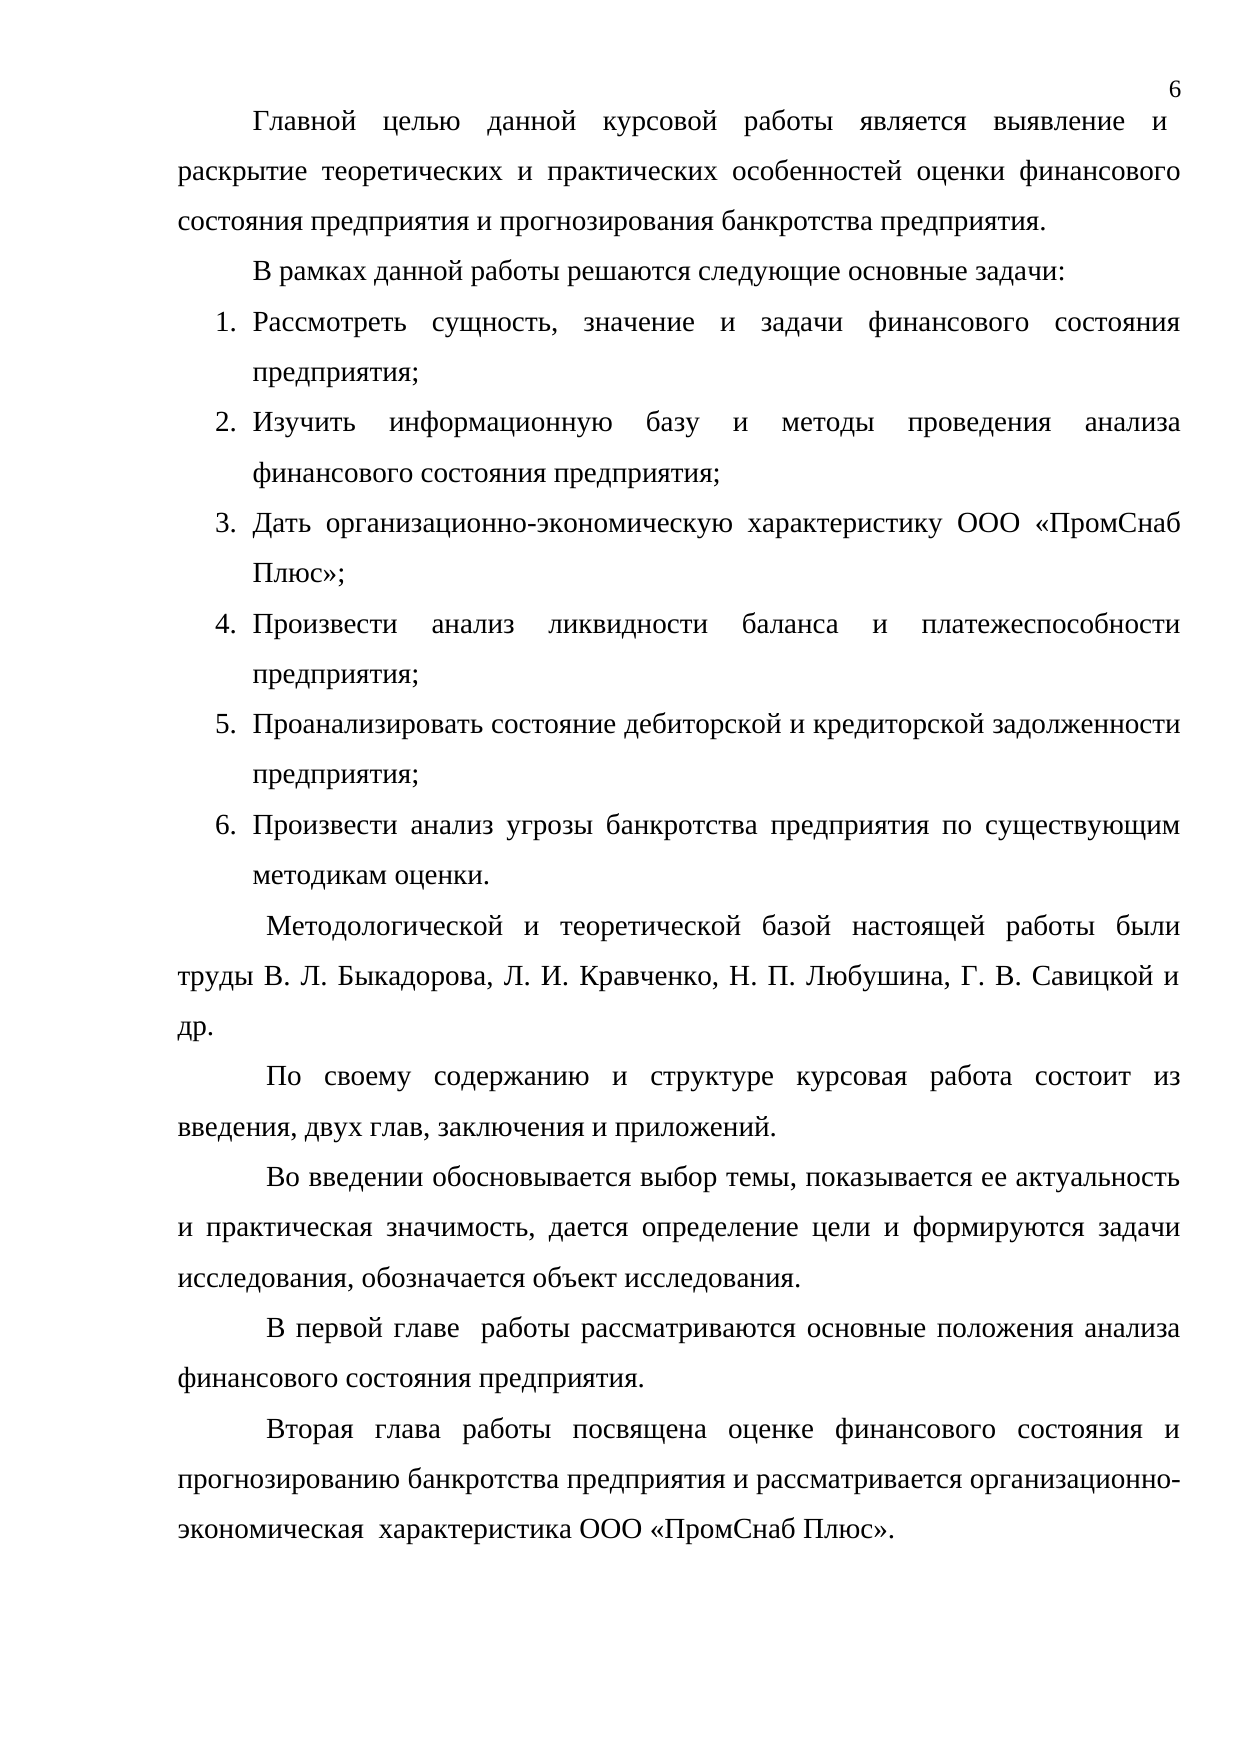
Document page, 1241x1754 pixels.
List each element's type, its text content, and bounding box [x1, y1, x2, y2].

list Произвести анализ угрозы банкротства предприятия по существующим методикам оценки. [215, 807, 1181, 891]
text По своему содержанию и структуре курсовая работа состоит из введения, двух глав, заключения и приложений. [177, 1058, 1181, 1142]
list Дать организационно-экономическую характеристику ООО «ПромСнаб Плюс»; [215, 505, 1181, 589]
text В рамках данной работы решаются следующие основные задачи: [177, 253, 1181, 287]
list Проанализировать состояние дебиторской и кредиторской задолженности предприятия; [215, 706, 1181, 790]
text Во введении обосновывается выбор темы, показывается ее актуальность и практическая значимость, дается определение цели и формируются задачи исследования, обозначается объект исследования. [177, 1159, 1181, 1293]
text Вторая глава работы посвящена оценке финансового состояния и прогнозированию банкротства предприятия и рассматривается организационно-экономическая характеристика ООО «ПромСнаб Плюс». [177, 1411, 1181, 1545]
text Методологической и теоретической базой настоящей работы были труды В. Л. Быкадорова, Л. И. Кравченко, Н. П. Любушина, Г. В. Савицкой и др. [177, 908, 1181, 1042]
list Произвести анализ ликвидности баланса и платежеспособности предприятия; [215, 606, 1181, 689]
text Главной целью данной курсовой работы является выявление и раскрытие теоретических и практических особенностей оценки финансового состояния предприятия и прогнозирования банкротства предприятия. [177, 103, 1181, 237]
text В первой главе работы рассматриваются основные положения анализа финансового состояния предприятия. [177, 1310, 1181, 1394]
list Изучить информационную базу и методы проведения анализа финансового состояния предприятия; [215, 404, 1181, 488]
list Рассмотреть сущность, значение и задачи финансового состояния предприятия; [215, 304, 1181, 388]
